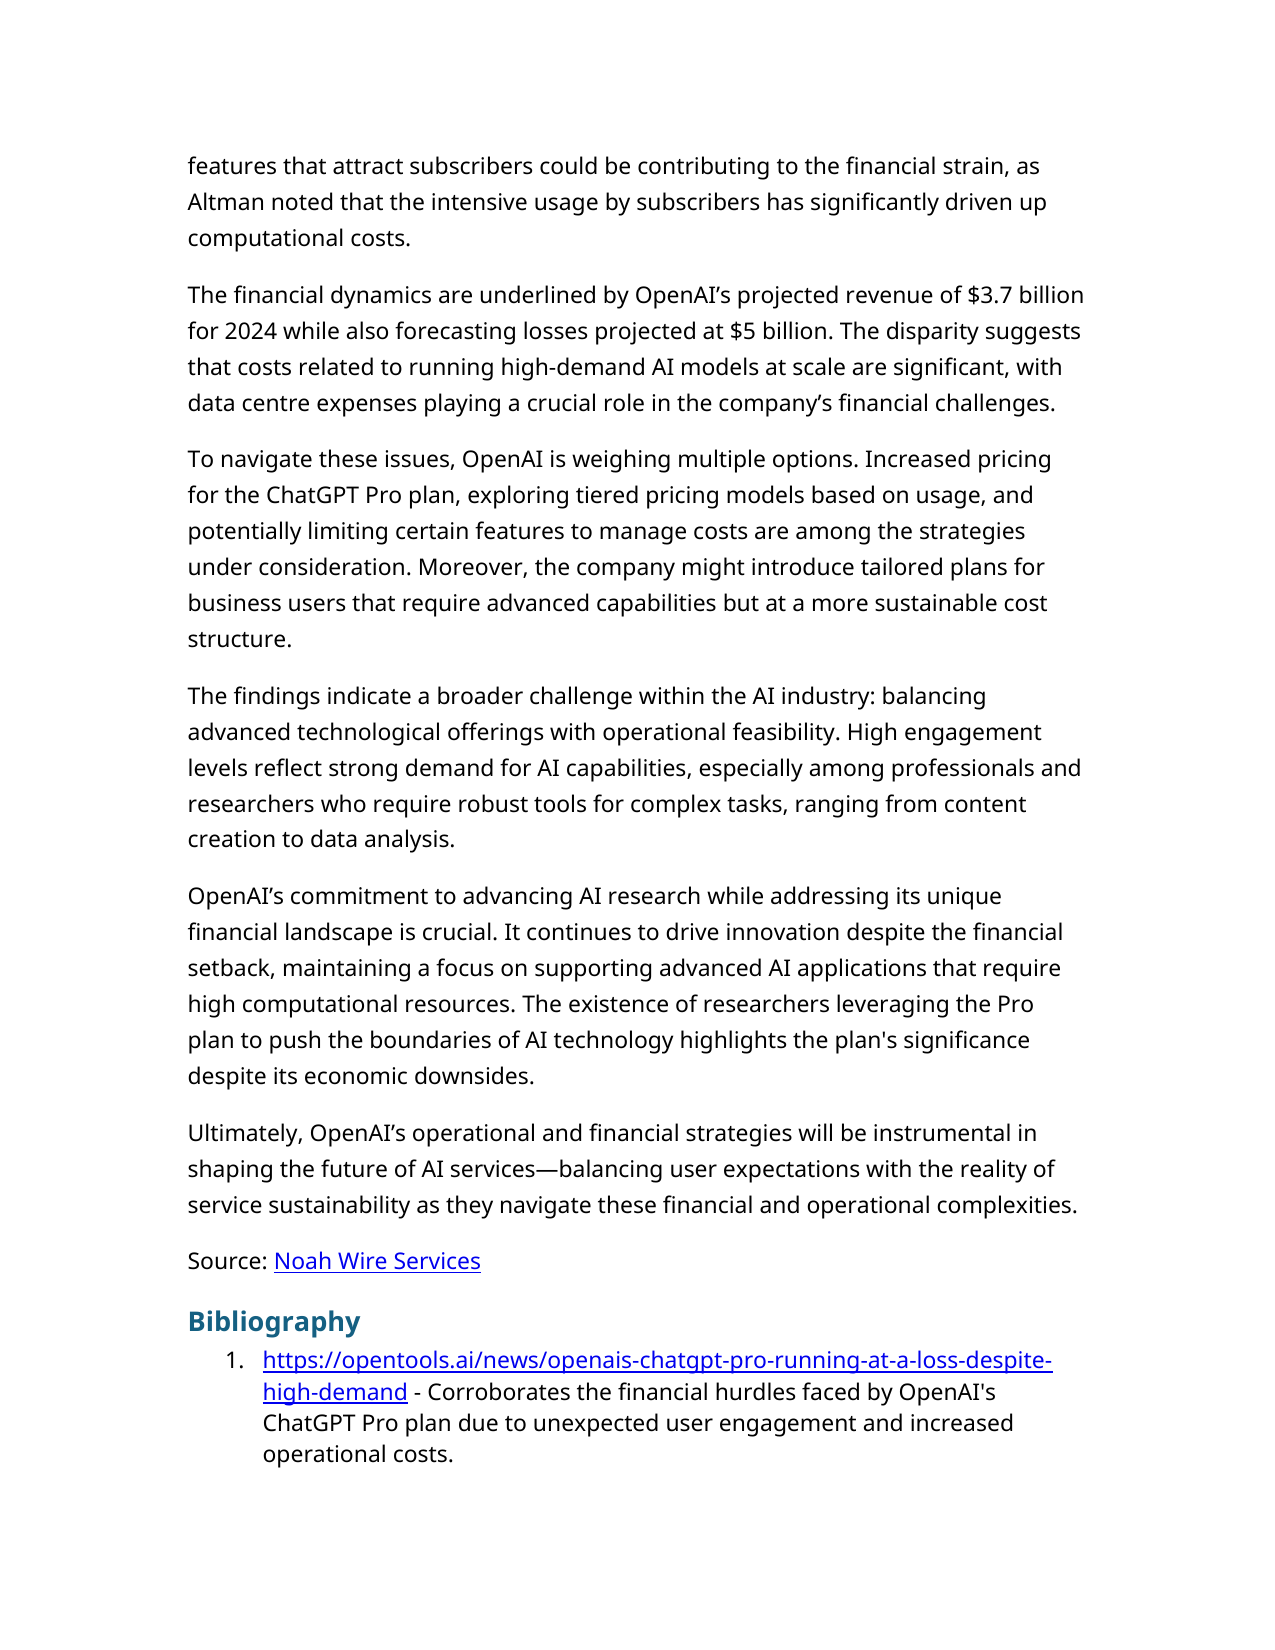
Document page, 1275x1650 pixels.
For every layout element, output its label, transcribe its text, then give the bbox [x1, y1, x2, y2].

text Source: Noah Wire Services [187, 1245, 1087, 1277]
text The financial dynamics are underlined by OpenAI’s projected revenue of $3.7 billion for 2024 while also forecasting losses projected at $5 billion. The disparity suggests that costs related to running high-demand AI models at scale are significant, with data centre expenses playing a crucial role in the company’s financial challenges. [187, 279, 1087, 418]
text The findings indicate a broader challenge within the AI industry: balancing advanced technological offerings with operational feasibility. High engagement levels reflect strong demand for AI capabilities, especially among professionals and researchers who require robust tools for complex tasks, ranging from content creation to data analysis. [187, 680, 1087, 855]
text Ultimately, OpenAI’s operational and financial strategies will be instrumental in shaping the future of AI services—balancing user expectations with the reality of service sustainability as they navigate these financial and operational complexities. [187, 1117, 1087, 1220]
subtitle Bibliography [187, 1302, 1087, 1339]
text OpenAI’s commitment to advancing AI research while addressing its unique financial landscape is crucial. It continues to drive innovation despite the financial setback, maintaining a focus on supporting advanced AI applications that require high computational resources. The existence of researchers leveraging the Pro plan to push the boundaries of AI technology highlights the plan's significance despite its economic downsides. [187, 880, 1087, 1091]
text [187, 150, 1087, 253]
list https://opentools.ai/news/openais-chatgpt-pro-running-at-a-loss-despite-high-demand - Corroborates the financial hurdles faced by OpenAI's ChatGPT Pro plan due to unexpected user engagement and increased operational costs. [225, 1344, 1087, 1469]
text To navigate these issues, OpenAI is weighing multiple options. Increased pricing for the ChatGPT Pro plan, exploring tiered pricing models based on usage, and potentially limiting certain features to manage costs are among the strategies under consideration. Moreover, the company might introduce tailored plans for business users that require advanced capabilities but at a more sustainable cost structure. [187, 443, 1087, 654]
